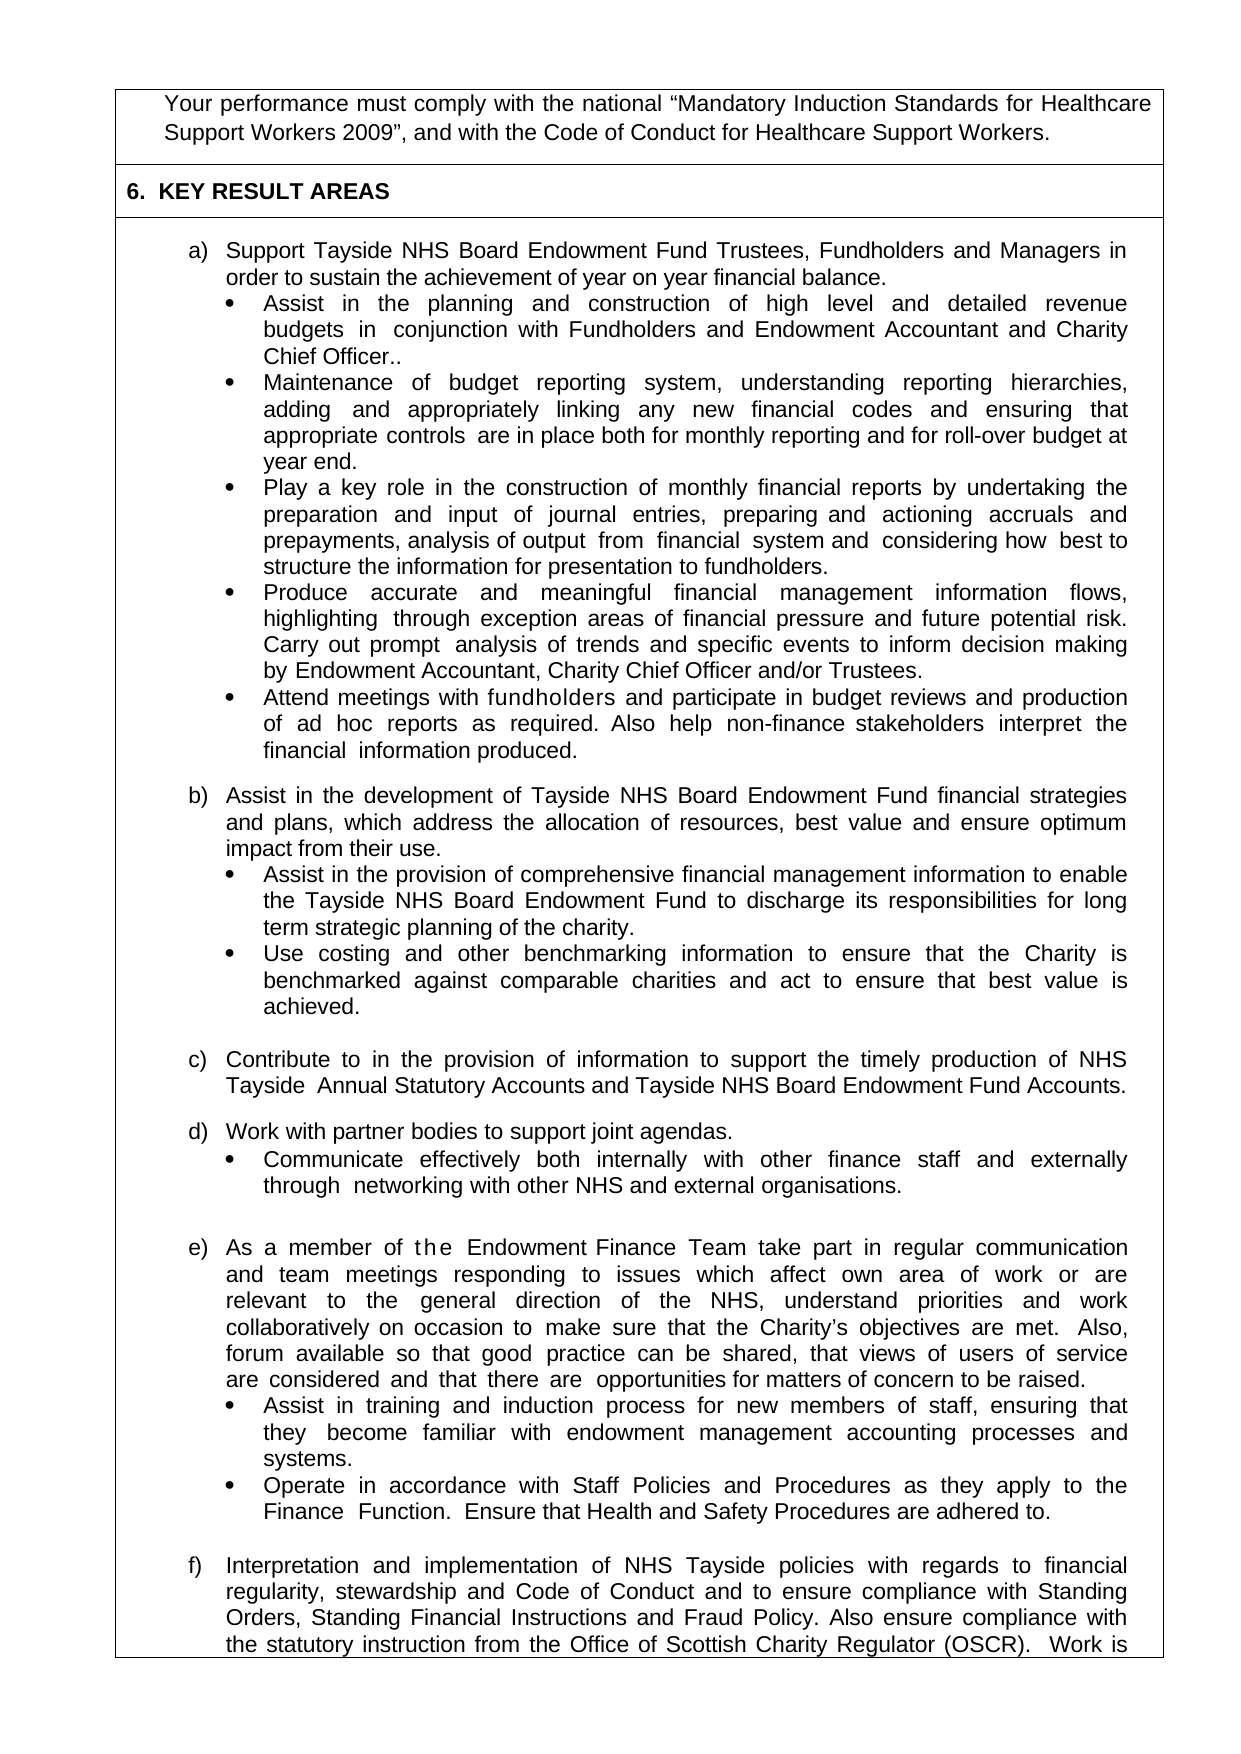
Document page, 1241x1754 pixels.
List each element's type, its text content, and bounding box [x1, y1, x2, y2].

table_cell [116, 218, 1163, 1657]
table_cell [116, 90, 1163, 164]
table_cell 6. KEY RESULT AREAS [116, 165, 1163, 217]
